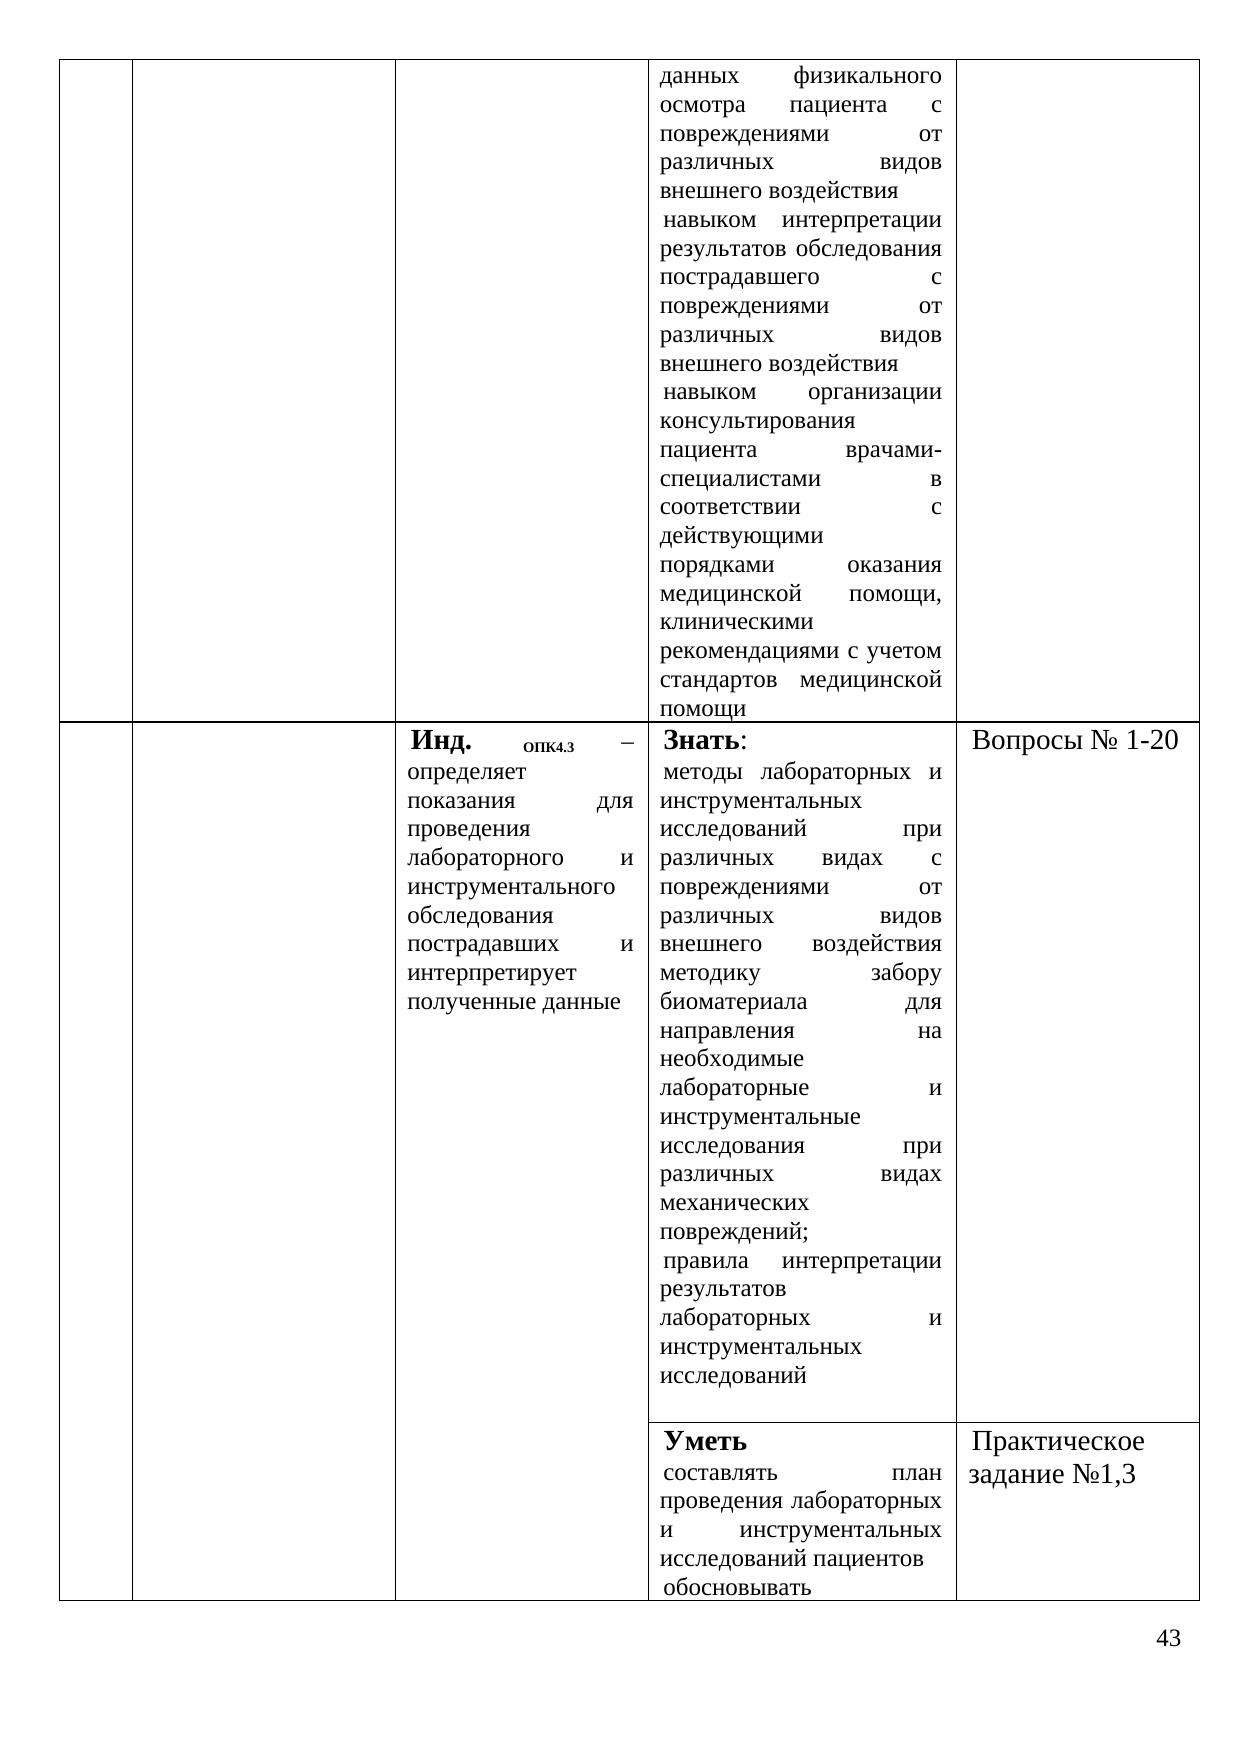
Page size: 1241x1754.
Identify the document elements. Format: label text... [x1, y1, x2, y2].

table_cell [957, 1423, 1199, 1600]
table_cell [60, 723, 132, 1600]
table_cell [649, 1423, 956, 1600]
table_cell Знать: методы лабораторных и инструментальных исследований при различных видах с повреждениями от различных видов внешнего воздействия методику забору биоматериала для направления на необходимые лабораторные и инструментальные исследования при различных видах механических повреждений; правила интерпретации результатов лабораторных и инструментальных исследований [649, 723, 956, 1422]
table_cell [649, 60, 956, 721]
table_cell [133, 723, 395, 1600]
table_cell Вопросы № 1-20 [957, 723, 1199, 1422]
table_cell Инд. ОПК4.3 – определяет показания для проведения лабораторного и инструментального обследования пострадавших и интерпретирует полученные данные [396, 723, 648, 1600]
